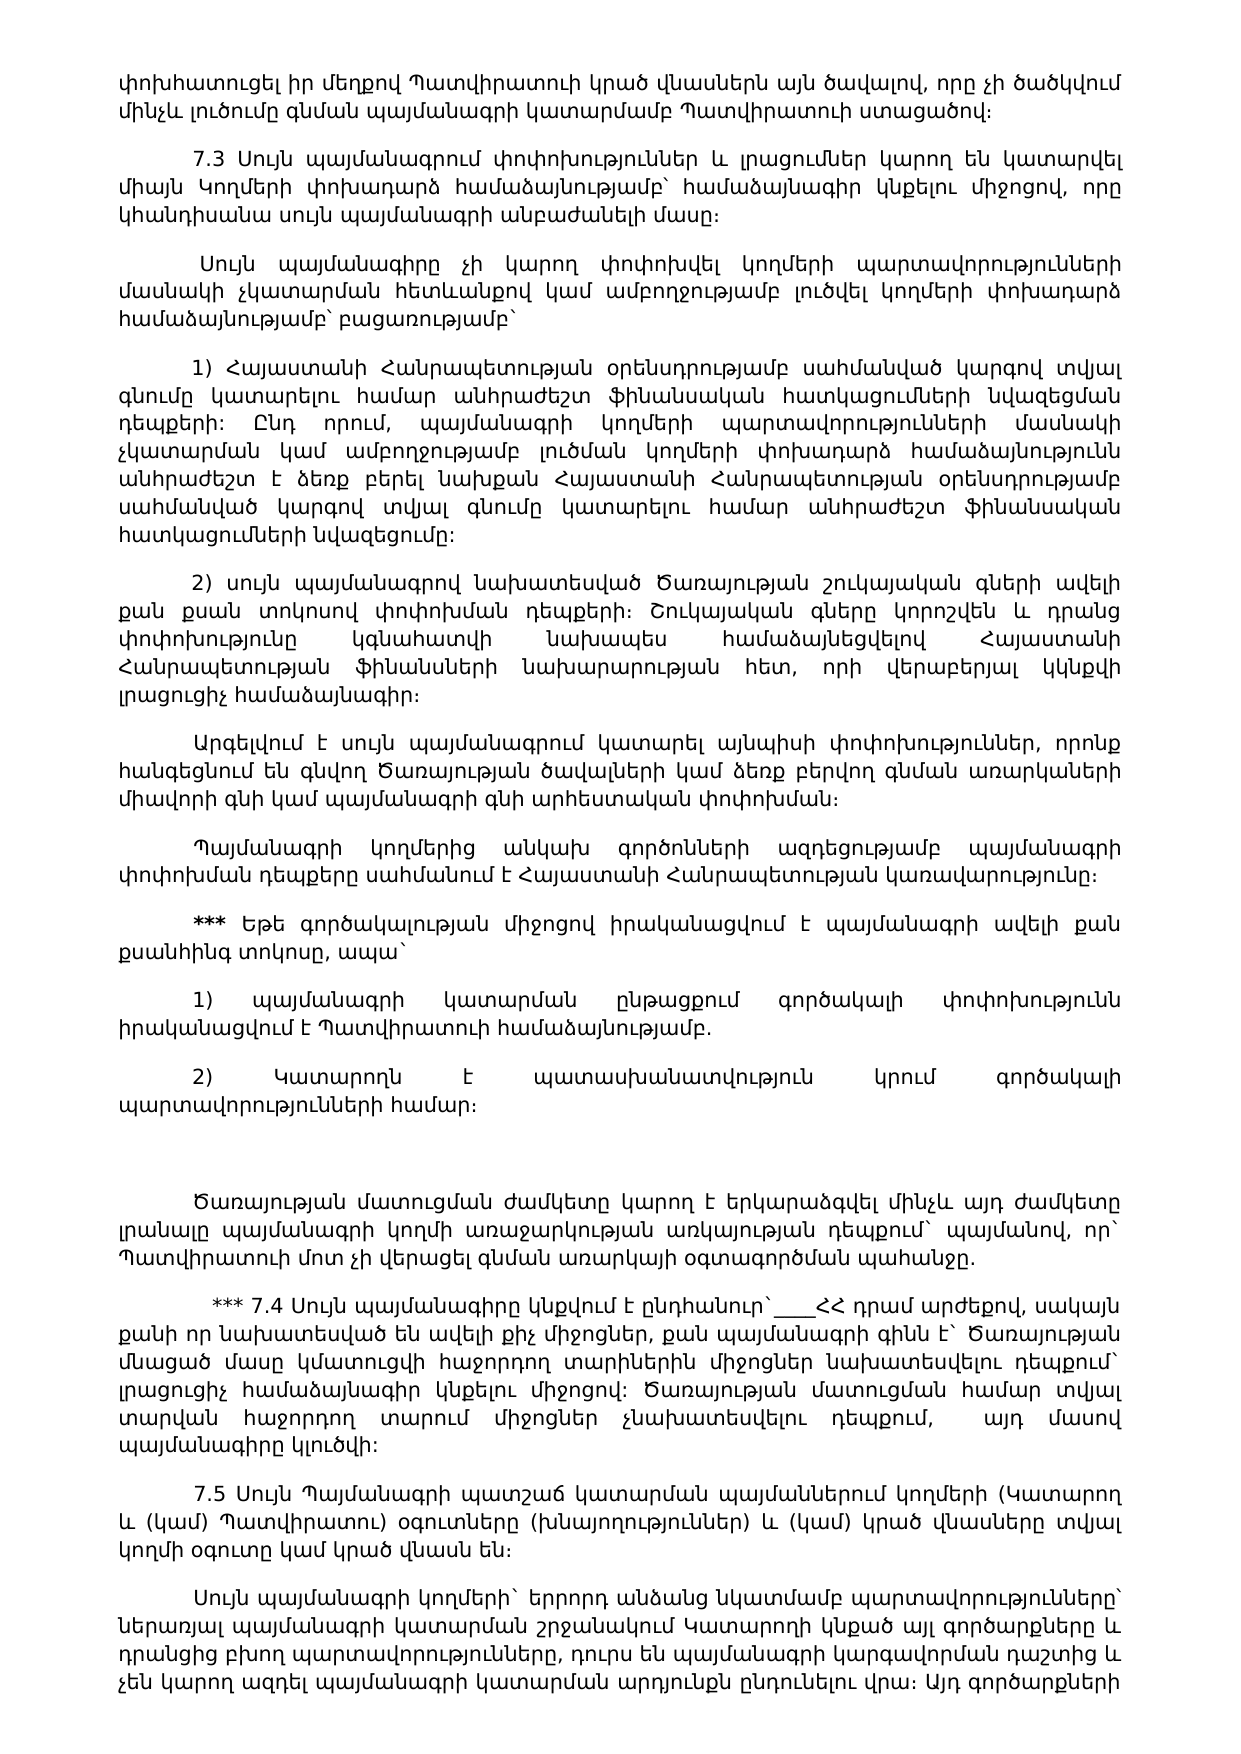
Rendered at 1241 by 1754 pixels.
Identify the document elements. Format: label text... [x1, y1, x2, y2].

text Պայմանագրի կողմերից անկախ գործոնների ազդեցությամբ պայմանագրի փոփոխման դեպքերը սահմանում է Հայաստանի Հանրապետության կառավարությունը։ [118, 836, 1122, 888]
text Արգելվում է սույն պայմանագրում կատարել այնպիսի փոփոխություններ, որոնք հանգեցնում են գնվող Ծառայության ծավալների կամ ձեռք բերվող գնման առարկաների միավորի գնի կամ պայմանագրի գնի արհեստական փոփոխման։ [118, 731, 1122, 811]
text 1) Հայաստանի Հանրապետության օրենսդրությամբ սահմանված կարգով տվյալ գնումը կատարելու համար անհրաժեշտ ֆինանսական հատկացումների նվազեցման դեպքերի: Ընդ որում, պայմանագրի կողմերի պարտավորությունների մասնակի չկատարման կամ ամբողջությամբ լուծման կողմերի փոխադարձ համաձայնությունն անհրաժեշտ է ձեռք բերել նախքան Հայաստանի Հանրապետության օրենսդրությամբ սահմանված կարգով տվյալ գնումը կատարելու համար անհրաժեշտ ֆինանսական հատկացումների նվազեցումը: [118, 356, 1122, 547]
text Սույն պայմանագիրը չի կարող փոփոխվել կողմերի պարտավորությունների մասնակի չկատարման հետևանքով կամ ամբողջությամբ լուծվել կողմերի փոխադարձ համաձայնությամբ՝ բացառությամբ` [118, 252, 1122, 331]
text 2) սույն պայմանագրով նախատեսված Ծառայության շուկայական գների ավելի քան քսան տոկոսով փոփոխման դեպքերի։ Շուկայական գները կորոշվեն և դրանց փոփոխությունը կգնահատվի նախապես համաձայնեցվելով Հայաստանի Հանրապետության ֆինանսների նախարարության հետ, որի վերաբերյալ կկնքվի լրացուցիչ համաձայնագիր։ [118, 571, 1122, 707]
text *** Եթե գործակալության միջոցով իրականացվում է պայմանագրի ավելի քան քսանհինգ տոկոսը, ապա` [118, 912, 1122, 964]
text Ծառայության մատուցման ժամկետը կարող է երկարաձգվել մինչև այդ ժամկետը լրանալը պայմանագրի կողմի առաջարկության առկայության դեպքում` պայմանով, որ` Պատվիրատուի մոտ չի վերացել գնման առարկայի օգտագործման պահանջը. [118, 1190, 1122, 1270]
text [118, 1586, 1122, 1694]
text 7.5 Սույն Պայմանագրի պատշաճ կատարման պայմաններում կողմերի (Կատարող և (կամ) Պատվիրատու) օգուտները (խնայողություններ) և (կամ) կրած վնասները տվյալ կողմի օգուտը կամ կրած վնասն են։ [118, 1482, 1122, 1562]
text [118, 71, 1122, 123]
text 1) պայմանագրի կատարման ընթացքում գործակալի փոփոխությունն իրականացվում է Պատվիրատուի համաձայնությամբ. [118, 988, 1122, 1041]
text *** 7.4 Սույն պայմանագիրը կնքվում է ընդհանուր`____ՀՀ դրամ արժեքով, սակայն քանի որ նախատեսված են ավելի քիչ միջոցներ, քան պայմանագրի գինն է` Ծառայության մնացած մասը կմատուցվի հաջորդող տարիներին միջոցներ նախատեսվելու դեպքում` լրացուցիչ համաձայնագիր կնքելու միջոցով: Ծառայության մատուցման համար տվյալ տարվան հաջորդող տարում միջոցներ չնախատեսվելու դեպքում, այդ մասով պայմանագիրը կլուծվի: [118, 1294, 1122, 1458]
text 2) Կատարողն է պատասխանատվություն կրում գործակալի պարտավորությունների համար։ [118, 1065, 1122, 1117]
text 7.3 Սույն պայմանագրում փոփոխություններ և լրացումներ կարող են կատարվել միայն Կողմերի փոխադարձ համաձայնությամբ՝ համաձայնագիր կնքելու միջոցով, որը կհանդիսանա սույն պայմանագրի անբաժանելի մասը։ [118, 147, 1122, 227]
